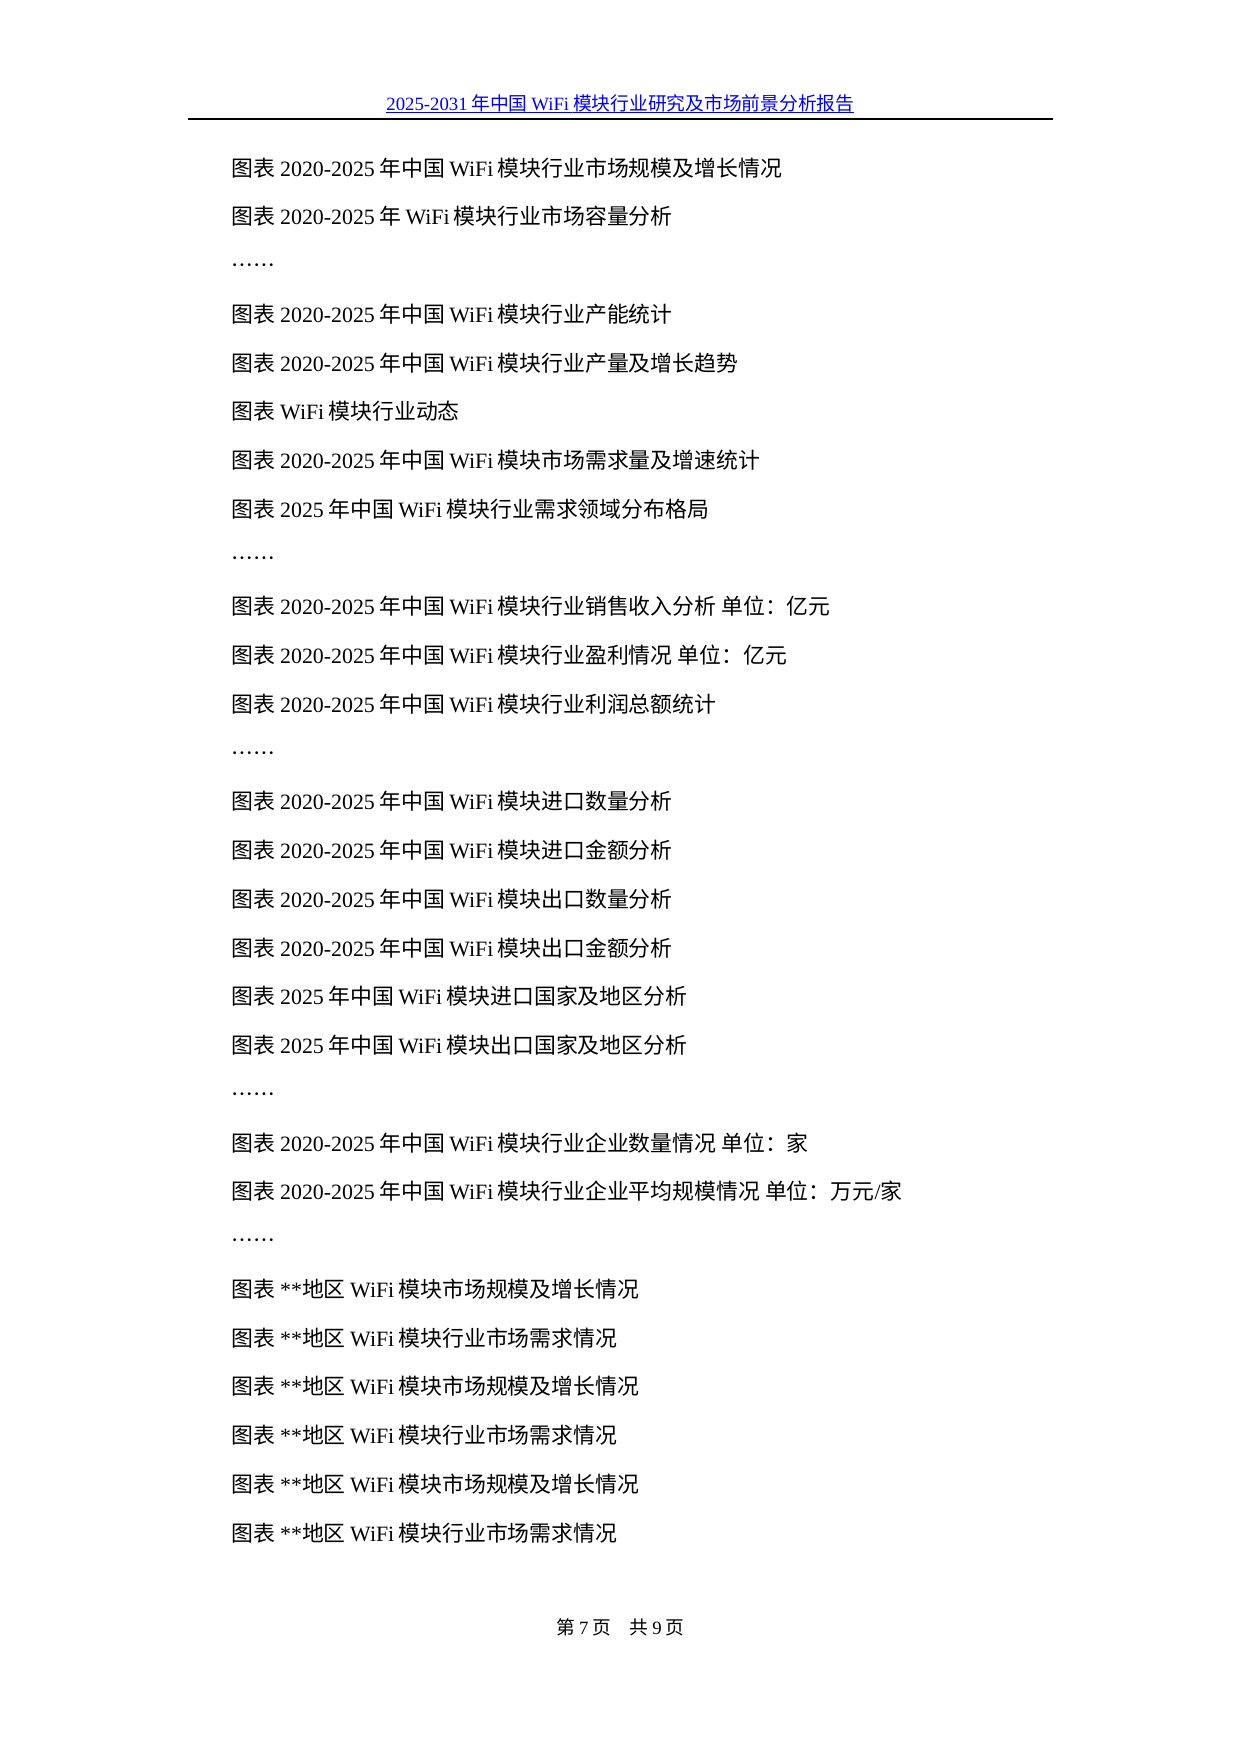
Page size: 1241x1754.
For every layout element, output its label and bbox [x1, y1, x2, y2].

text [187, 150, 1053, 1548]
